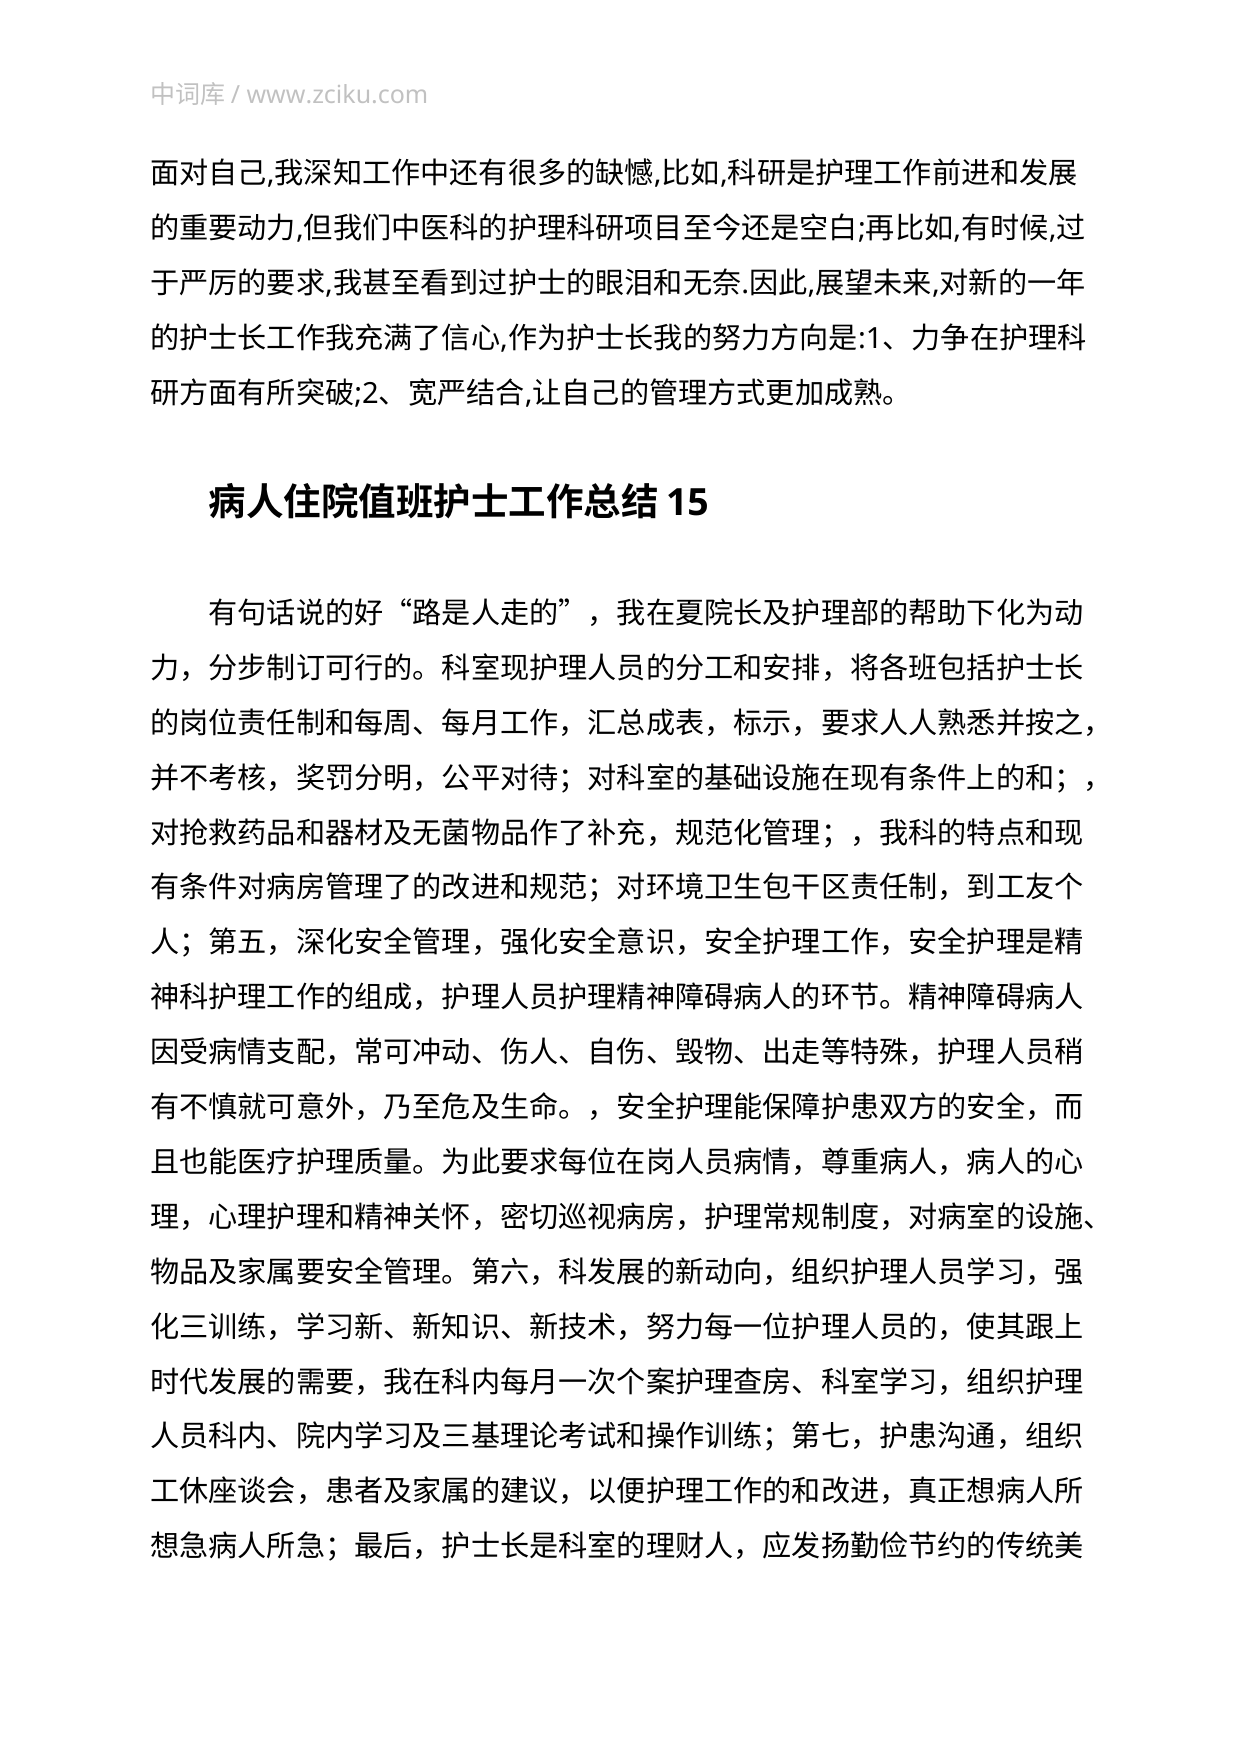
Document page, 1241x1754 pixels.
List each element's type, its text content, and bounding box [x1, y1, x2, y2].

text 病人住院值班护士工作总结15 [150, 472, 1090, 526]
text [150, 589, 1090, 1565]
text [150, 150, 1090, 412]
